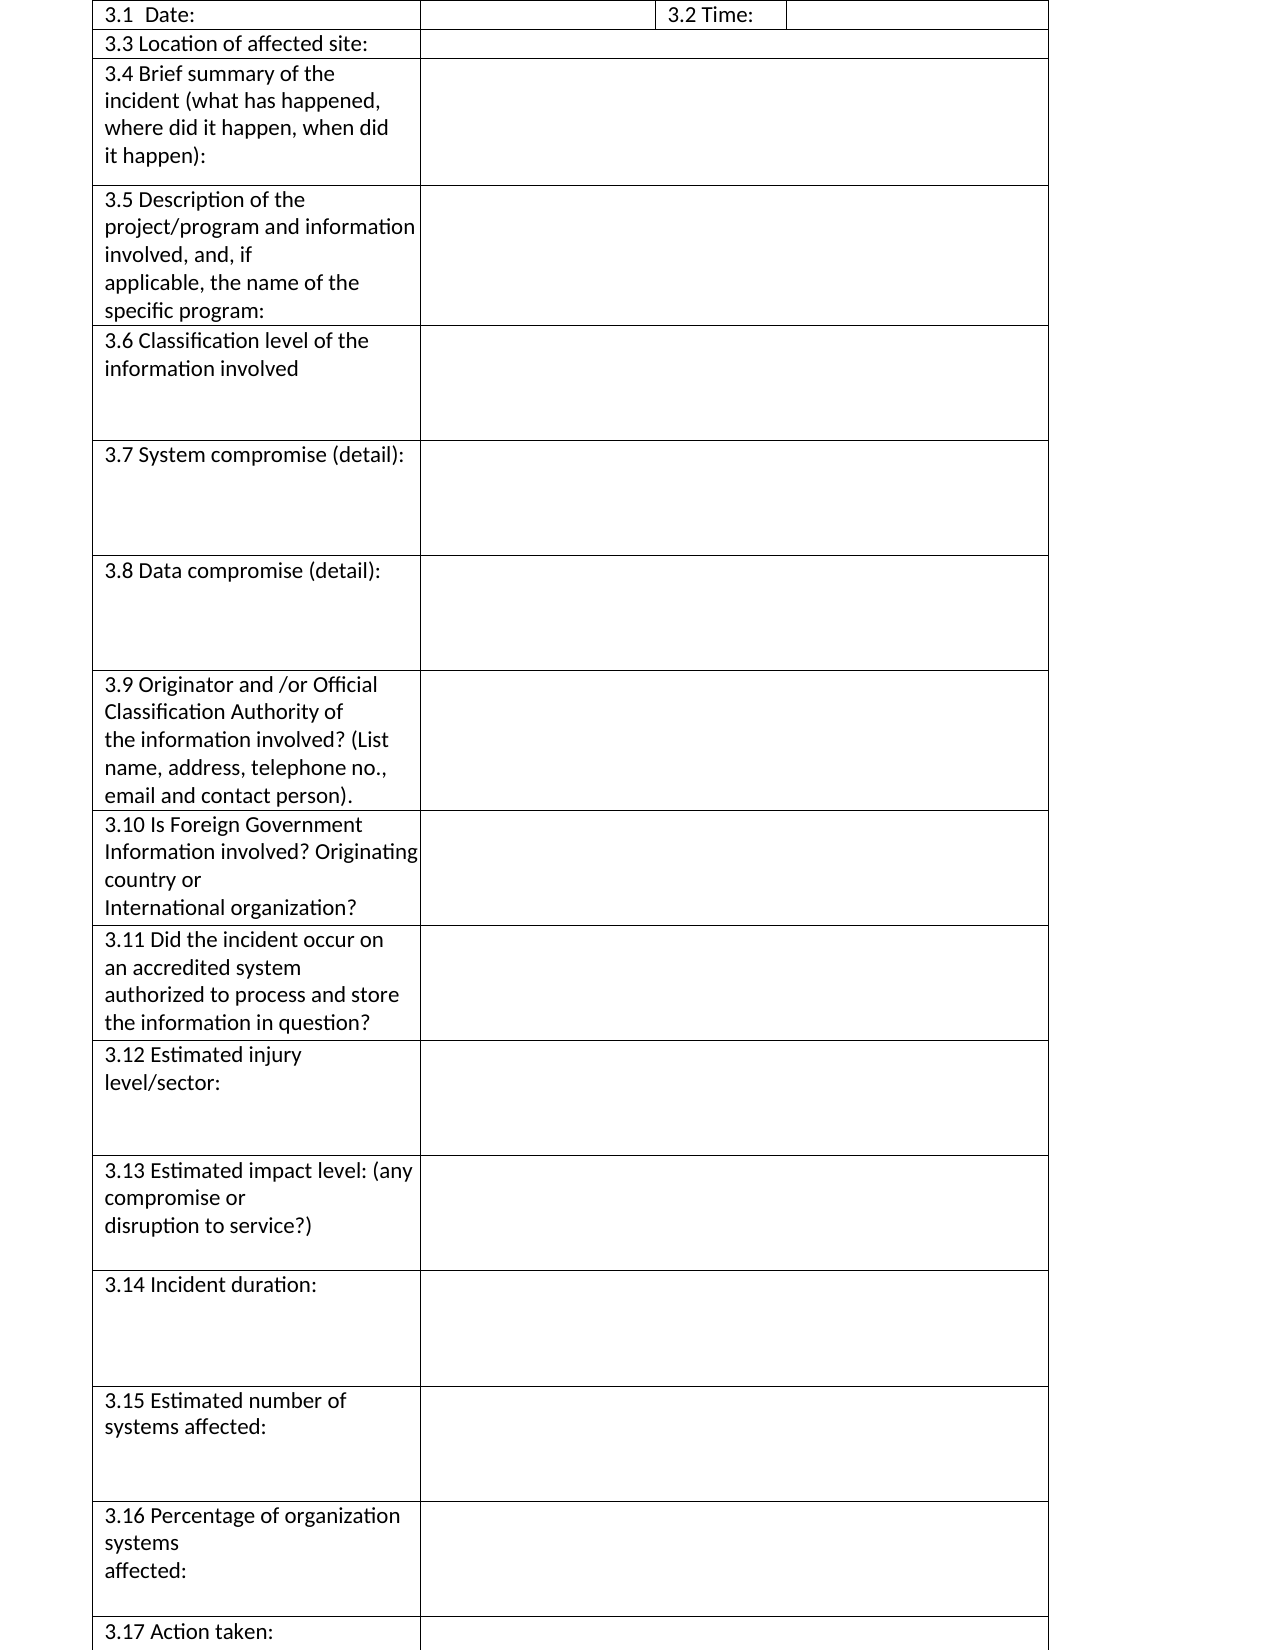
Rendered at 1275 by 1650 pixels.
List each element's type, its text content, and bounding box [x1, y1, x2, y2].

table_cell [421, 811, 1048, 925]
table_cell 3.17 Action taken: [93, 1617, 420, 1650]
table_cell [421, 326, 1048, 440]
table_cell 3.8 Data compromise (detail): [93, 556, 420, 670]
table_header [421, 1, 655, 29]
table_cell 3.12 Estimated injury level/sector: [93, 1041, 420, 1155]
table_cell [421, 1156, 1048, 1270]
table_cell 3.13 Estimated impact level: (any compromise or disruption to service?) [93, 1156, 420, 1270]
table_cell [421, 926, 1048, 1040]
table_cell [421, 186, 1048, 325]
table_header [787, 1, 1048, 29]
table_header 3.1 Date: [93, 1, 420, 29]
table_cell [421, 556, 1048, 670]
table_cell 3.6 Classification level of the information involved [93, 326, 420, 440]
table_cell 3.3 Location of affected site: [93, 30, 420, 58]
table_cell [421, 1502, 1048, 1616]
table_cell [421, 671, 1048, 809]
table_cell 3.9 Originator and /or Official Classification Authority of the information involved? (List name, address, telephone no., email and contact person). [93, 671, 420, 809]
table_cell [421, 1617, 1048, 1650]
table_cell 3.11 Did the incident occur on an accredited system authorized to process and store the information in question? [93, 926, 420, 1040]
table_cell [421, 441, 1048, 555]
table_header 3.2 Time: [656, 1, 786, 29]
table_cell [421, 1271, 1048, 1386]
table_cell 3.10 Is Foreign Government Information involved? Originating country or International organization? [93, 811, 420, 925]
table_cell [421, 30, 1048, 58]
table_cell 3.15 Estimated number of systems affected: [93, 1387, 420, 1501]
table_cell [421, 1387, 1048, 1501]
table_cell 3.5 Description of the project/program and information involved, and, if applicable, the name of the specific program: [93, 186, 420, 325]
table_cell 3.4 Brief summary of the incident (what has happened, where did it happen, when did it happen): [93, 59, 420, 184]
table_cell 3.7 System compromise (detail): [93, 441, 420, 555]
table_cell [421, 1041, 1048, 1155]
table_cell 3.16 Percentage of organization systems affected: [93, 1502, 420, 1616]
table_cell 3.14 Incident duration: [93, 1271, 420, 1386]
table_cell [421, 59, 1048, 184]
